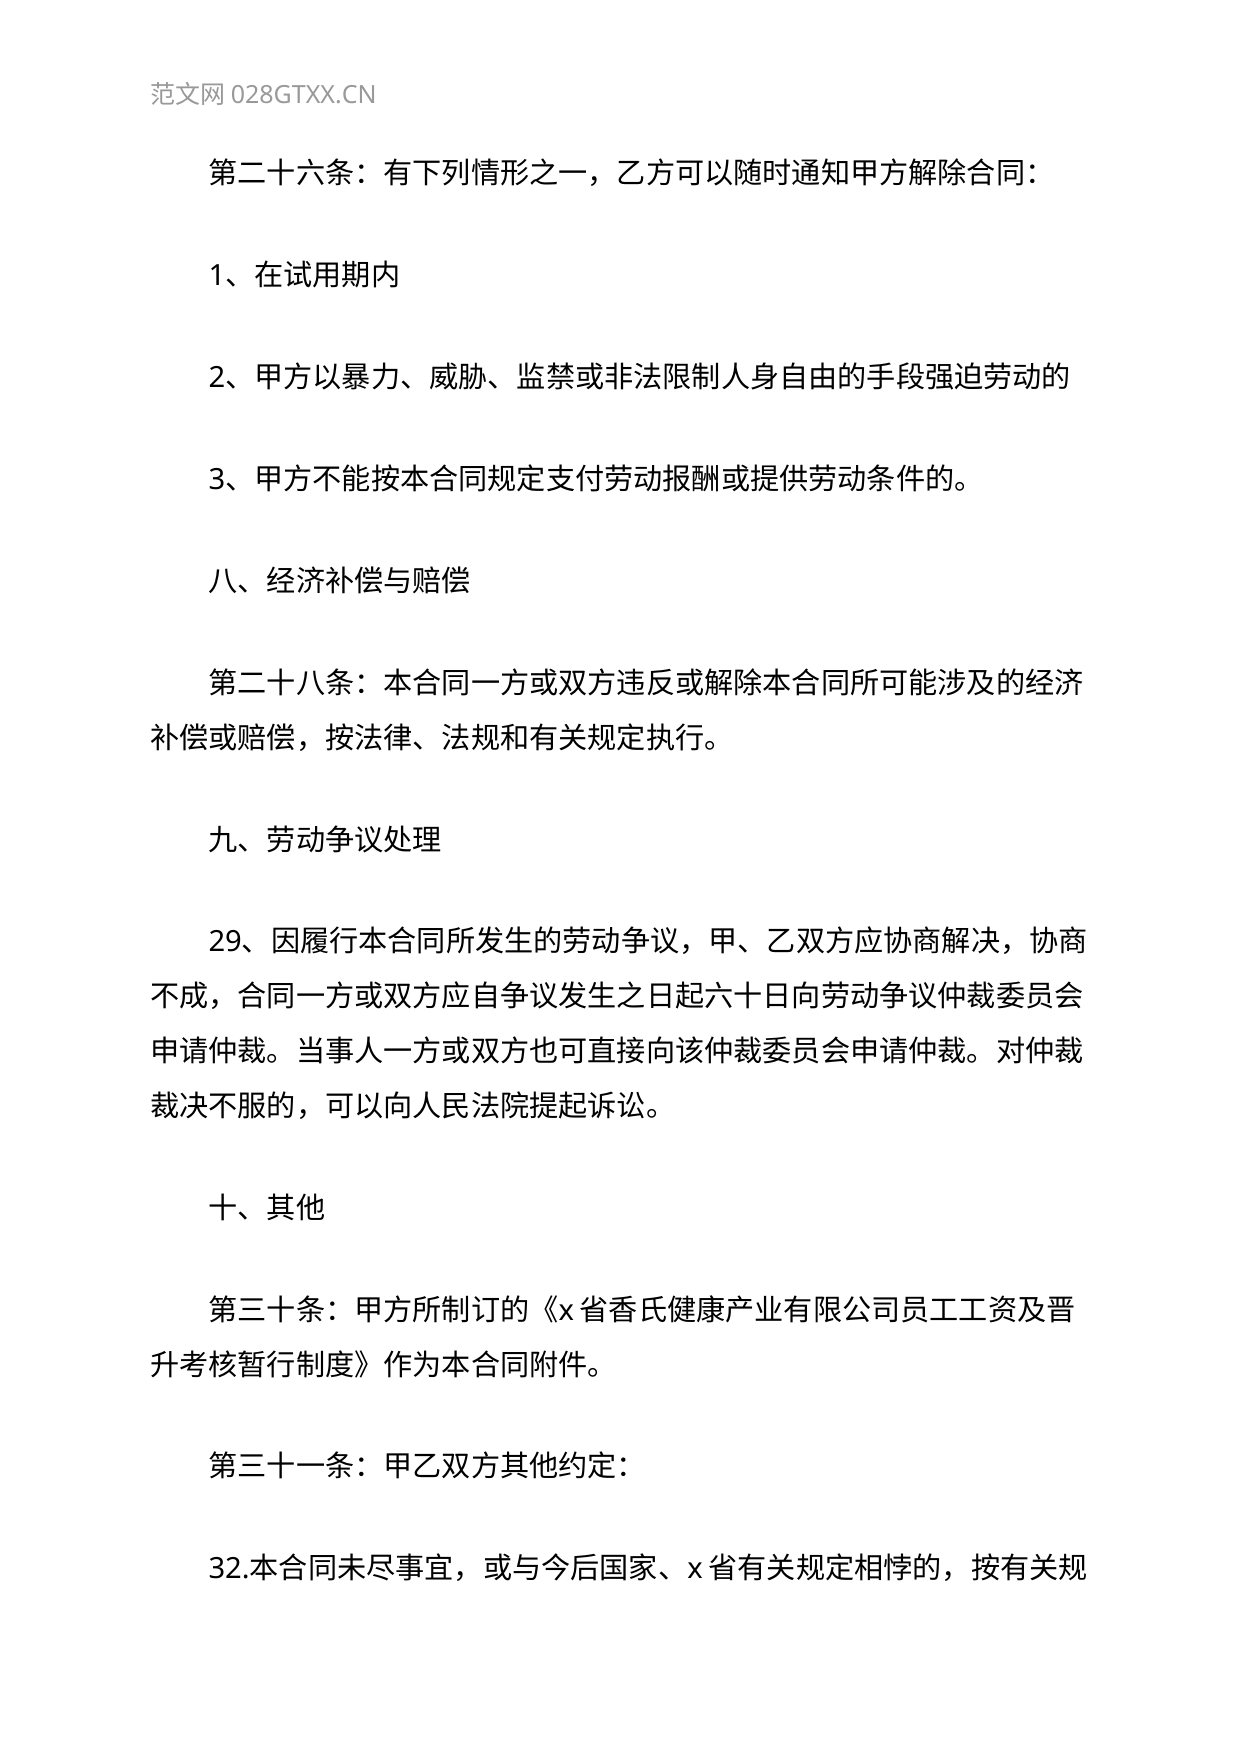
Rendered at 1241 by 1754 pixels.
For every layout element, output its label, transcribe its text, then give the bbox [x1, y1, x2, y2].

text 八、经济补偿与赔偿 [150, 558, 1090, 600]
text 十、其他 [150, 1184, 1090, 1227]
text 第三十一条：甲乙双方其他约定： [150, 1443, 1090, 1485]
text 第三十条：甲方所制订的《x省香氏健康产业有限公司员工工资及晋升考核暂行制度》作为本合同附件。 [150, 1286, 1090, 1383]
text 1、在试用期内 [150, 252, 1090, 294]
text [150, 1545, 1090, 1587]
text 3、甲方不能按本合同规定支付劳动报酬或提供劳动条件的。 [150, 456, 1090, 498]
text 第二十六条：有下列情形之一，乙方可以随时通知甲方解除合同： [150, 150, 1090, 192]
text 第二十八条：本合同一方或双方违反或解除本合同所可能涉及的经济补偿或赔偿，按法律、法规和有关规定执行。 [150, 659, 1090, 757]
text 2、甲方以暴力、威胁、监禁或非法限制人身自由的手段强迫劳动的 [150, 354, 1090, 396]
text 九、劳动争议处理 [150, 816, 1090, 858]
text 29、因履行本合同所发生的劳动争议，甲、乙双方应协商解决，协商不成，合同一方或双方应自争议发生之日起六十日向劳动争议仲裁委员会申请仲裁。当事人一方或双方也可直接向该仲裁委员会申请仲裁。对仲裁裁决不服的，可以向人民法院提起诉讼。 [150, 918, 1090, 1125]
